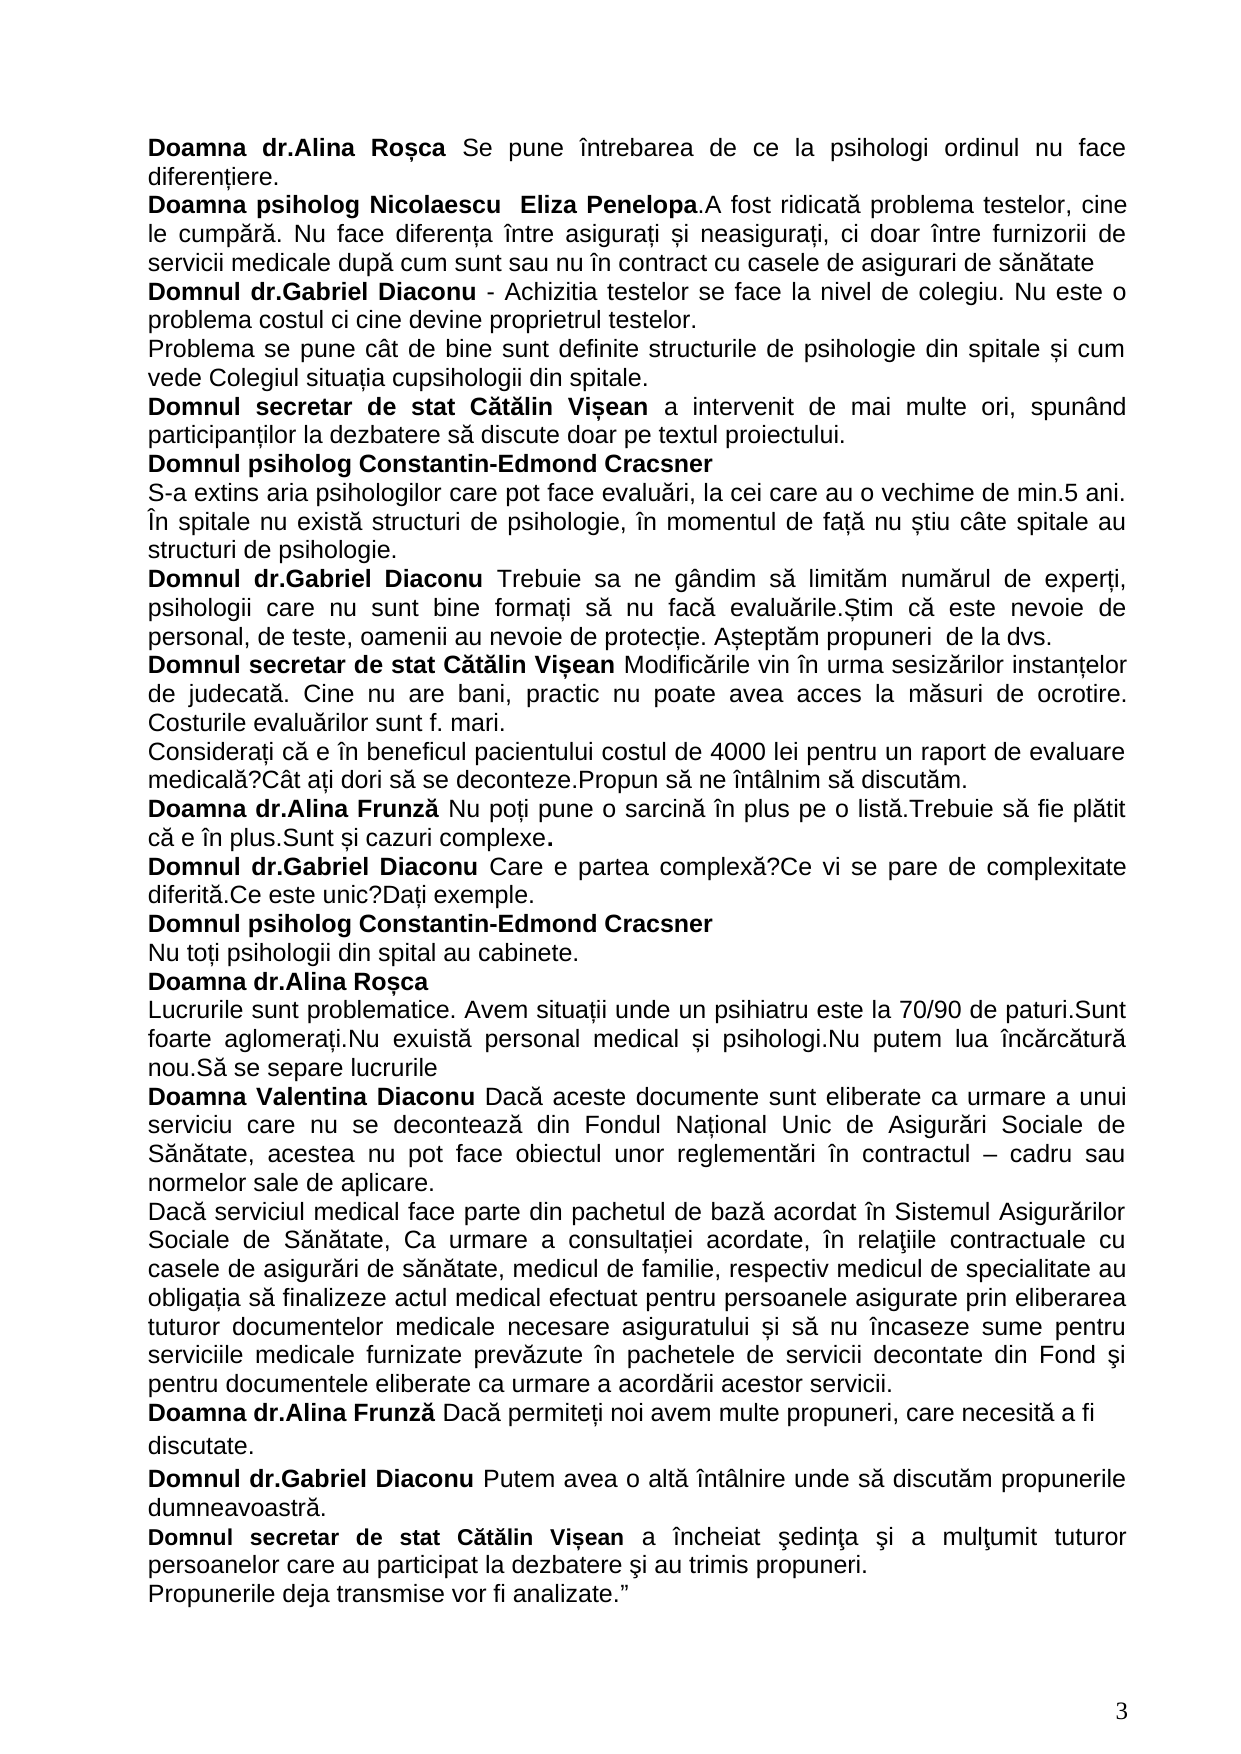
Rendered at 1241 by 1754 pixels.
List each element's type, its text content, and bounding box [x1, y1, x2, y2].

text Domnul secretar de stat Cătălin Vișean Modificările vin în urma sesizărilor instanțelor de judecată. Cine nu are bani, practic nu poate avea acces la măsuri de ocrotire. Costurile evaluărilor sunt f. mari. [148, 650, 1128, 737]
text Lucrurile sunt problematice. Avem situații unde un psihiatru este la 70/90 de paturi.Sunt foarte aglomerați.Nu exuistă personal medical și psihologi.Nu putem lua încărcătură nou.Să se separe lucrurile [148, 995, 1128, 1082]
text Domnul dr.Gabriel Diaconu Care e partea complexă?Ce vi se pare de complexitate diferită.Ce este unic?Dați exemple. [148, 852, 1128, 909]
list Propunerile deja transmise vor fi analizate.” [148, 1579, 1128, 1608]
text Doamna dr.Alina Frunză Nu poți pune o sarcină în plus pe o listă.Trebuie să fie plătit că e în plus.Sunt și cazuri complexe. [148, 794, 1128, 852]
list Domnul secretar de stat Cătălin Vișean a încheiat şedinţa şi a mulţumit tuturor persoanelor care au participat la dezbatere şi au trimis propuneri. [148, 1521, 1128, 1579]
text Domnul secretar de stat Cătălin Vișean a intervenit de mai multe ori, spunând participanților la dezbatere să discute doar pe textul proiectului. [148, 392, 1128, 449]
text Domnul psiholog Constantin-Edmond Cracsner [148, 449, 1128, 478]
text Domnul dr.Gabriel Diaconu - Achizitia testelor se face la nivel de colegiu. Nu este o problema costul ci cine devine proprietrul testelor. [148, 277, 1128, 334]
text Nu toți psihologii din spital au cabinete. [148, 938, 1128, 967]
text Dacă serviciul medical face parte din pachetul de bază acordat în Sistemul Asigurărilor Sociale de Sănătate, Ca urmare a consultației acordate, în relaţiile contractuale cu casele de asigurări de sănătate, medicul de familie, respectiv medicul de specialitate au obligația să finalizeze actul medical efectuat pentru persoanele asigurate prin eliberarea tuturor documentelor medicale necesare asiguratului și să nu încaseze sume pentru serviciile medicale furnizate prevăzute în pachetele de servicii decontate din Fond şi pentru documentele eliberate ca urmare a acordării acestor servicii. [148, 1197, 1128, 1398]
text Domnul dr.Gabriel Diaconu Putem avea o altă întâlnire unde să discutăm propunerile dumneavoastră. [148, 1464, 1128, 1521]
text Problema se pune cât de bine sunt definite structurile de psihologie din spitale și cum vede Colegiul situația cupsihologii din spitale. [148, 334, 1128, 392]
text Doamna Valentina Diaconu Dacă aceste documente sunt eliberate ca urmare a unui serviciu care nu se decontează din Fondul Național Unic de Asigurări Sociale de Sănătate, acestea nu pot face obiectul unor reglementări în contractul – cadru sau normelor sale de aplicare. [148, 1082, 1128, 1197]
text Considerați că e în beneficul pacientului costul de 4000 lei pentru un raport de evaluare medicală?Cât ați dori să se deconteze.Propun să ne întâlnim să discutăm. [148, 737, 1128, 794]
text Doamna dr.Alina Roșca Se pune întrebarea de ce la psihologi ordinul nu face diferențiere. [148, 133, 1128, 190]
text Doamna psiholog Nicolaescu Eliza Penelopa.A fost ridicată problema testelor, cine le cumpără. Nu face diferența între asigurați și neasigurați, ci doar între furnizorii de servicii medicale după cum sunt sau nu în contract cu casele de asigurari de sănătate [148, 190, 1128, 277]
text S-a extins aria psihologilor care pot face evaluări, la cei care au o vechime de min.5 ani. În spitale nu există structuri de psihologie, în momentul de față nu știu câte spitale au structuri de psihologie. [148, 478, 1128, 564]
text Domnul psiholog Constantin-Edmond Cracsner [148, 909, 1128, 938]
text Doamna dr.Alina Frunză Dacă permiteți noi avem multe propuneri, care necesită a fi discutate. [148, 1398, 1128, 1460]
text Doamna dr.Alina Roșca [148, 967, 1128, 995]
text Domnul dr.Gabriel Diaconu Trebuie sa ne gândim să limităm numărul de experți, psihologii care nu sunt bine formați să nu facă evaluările.Știm că este nevoie de personal, de teste, oamenii au nevoie de protecție. Așteptăm propuneri de la dvs. [148, 564, 1128, 650]
